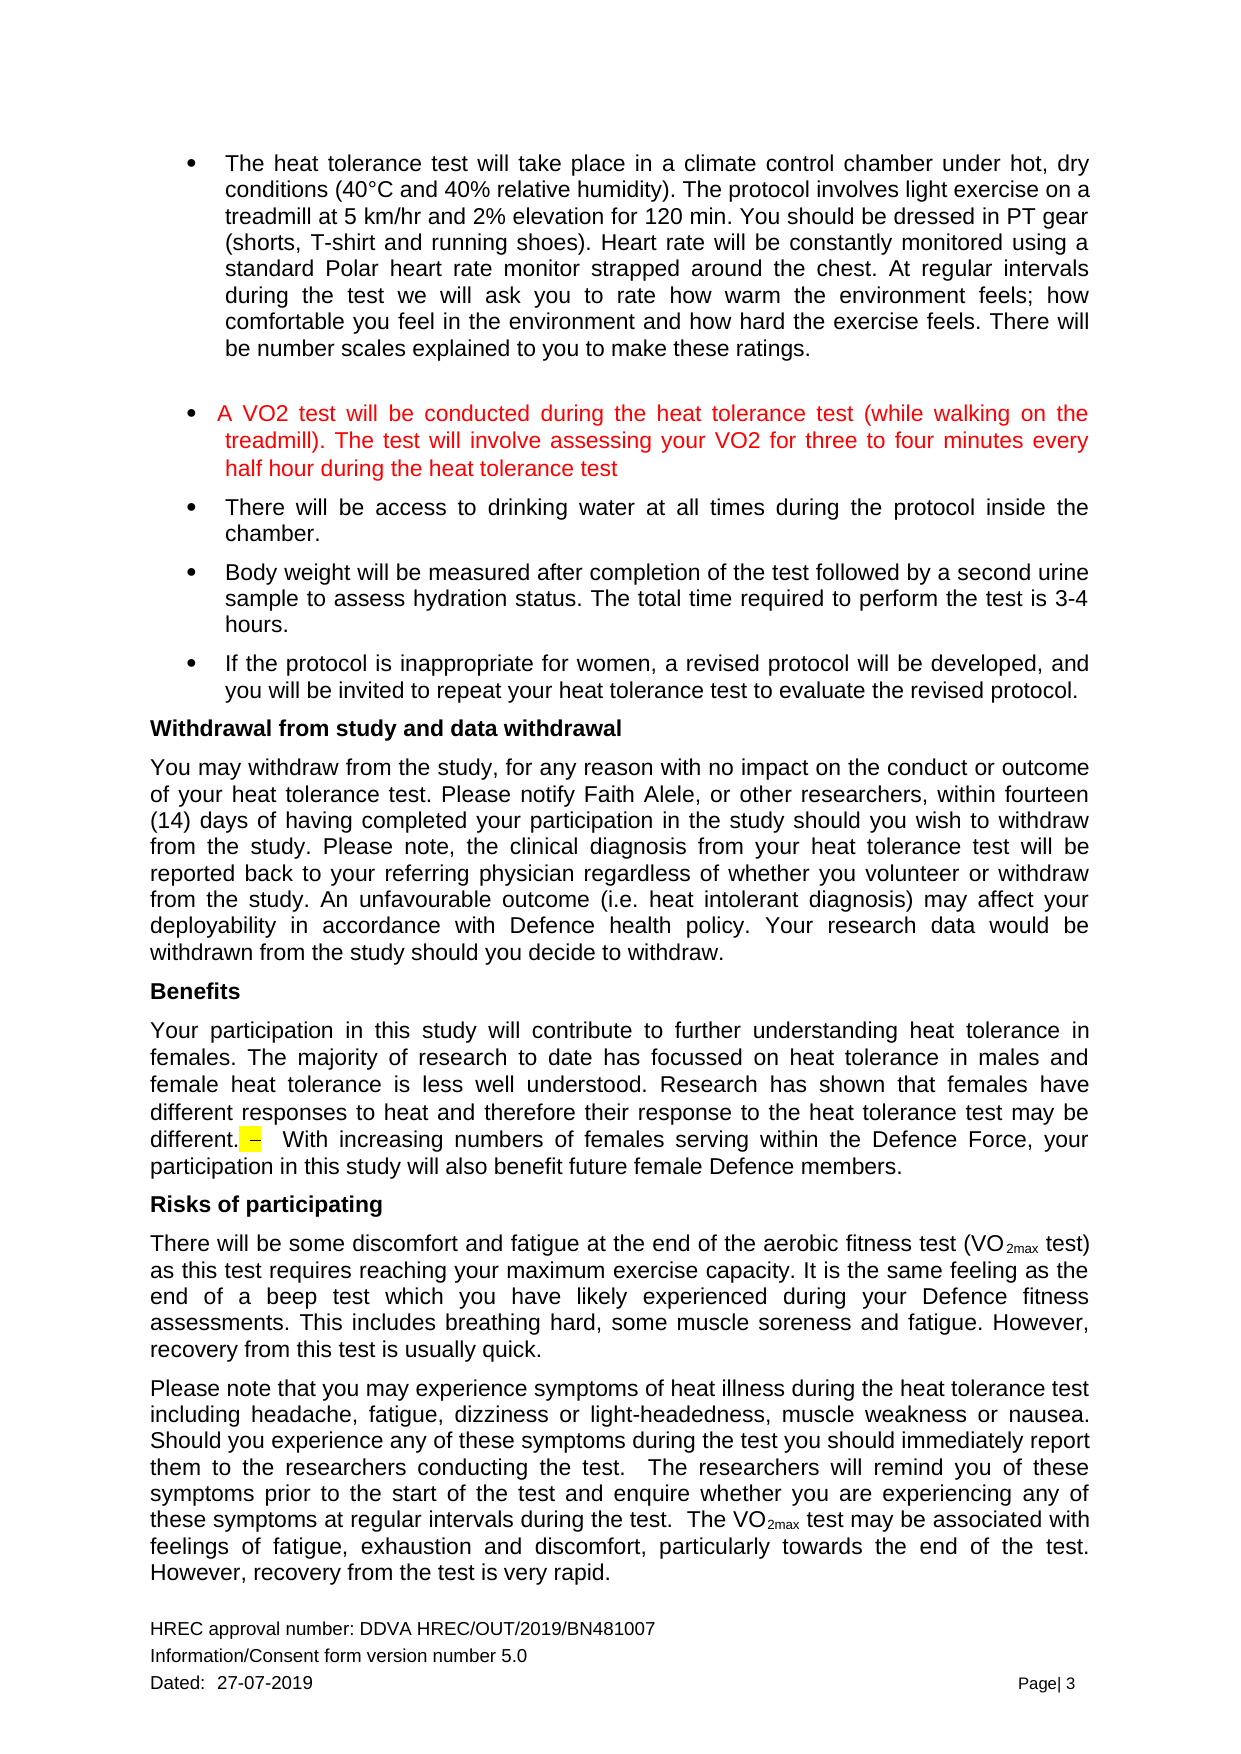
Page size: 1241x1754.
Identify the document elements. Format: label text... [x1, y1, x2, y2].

list A VO2 test will be conducted during the heat tolerance test (while walking on the treadmill). The test will involve assessing your VO2 for three to four minutes every half hour during the heat tolerance test [187, 400, 1090, 481]
list There will be access to drinking water at all times during the protocol inside the chamber. [187, 493, 1090, 546]
text Withdrawal from study and data withdrawal [150, 715, 1090, 742]
text Please note that you may experience symptoms of heat illness during the heat tolerance test including headache, fatigue, dizziness or light-headedness, muscle weakness or nausea. Should you experience any of these symptoms during the test you should immediately report them to the researchers conducting the test. The researchers will remind you of these symptoms prior to the start of the test and enquire whether you are experiencing any of these symptoms at regular intervals during the test. The VO2max test may be associated with feelings of fatigue, exhaustion and discomfort, particularly towards the end of the test. However, recovery from the test is very rapid. [150, 1374, 1090, 1585]
list Body weight will be measured after completion of the test followed by a second urine sample to assess hydration status. The total time required to perform the test is 3-4 hours. [187, 559, 1090, 638]
text There will be some discomfort and fatigue at the end of the aerobic fitness test (VO2max test) as this test requires reaching your maximum exercise capacity. It is the same feeling as the end of a beep test which you have likely experienced during your Defence fitness assessments. This includes breathing hard, some muscle soreness and fatigue. However, recovery from this test is usually quick. [150, 1230, 1090, 1362]
text Risks of participating [150, 1191, 1090, 1218]
text Your participation in this study will contribute to further understanding heat tolerance in females. The majority of research to date has focussed on heat tolerance in males and female heat tolerance is less well understood. Research has shown that females have different responses to heat and therefore their response to the heat tolerance test may be different. With increasing numbers of females serving within the Defence Force, your participation in this study will also benefit future female Defence members. [150, 1016, 1090, 1179]
list If the protocol is inappropriate for women, a revised protocol will be developed, and you will be invited to repeat your heat tolerance test to evaluate the revised protocol. [187, 650, 1090, 703]
text You may withdraw from the study, for any reason with no impact on the conduct or outcome of your heat tolerance test. Please notify Faith Alele, or other researchers, within fourteen (14) days of having completed your participation in the study should you wish to withdraw from the study. Please note, the clinical diagnosis from your heat tolerance test will be reported back to your referring physician regardless of whether you volunteer or withdraw from the study. An unfavourable outcome (i.e. heat intolerant diagnosis) may affect your deployability in accordance with Defence health policy. Your research data would be withdrawn from the study should you decide to withdraw. [150, 754, 1090, 965]
text Benefits [150, 978, 1090, 1004]
list The heat tolerance test will take place in a climate control chamber under hot, dry conditions (40°C and 40% relative humidity). The protocol involves light exercise on a treadmill at 5 km/hr and 2% elevation for 120 min. You should be dressed in PT gear (shorts, T-shirt and running shoes). Heart rate will be constantly monitored using a standard Polar heart rate monitor strapped around the chest. At regular intervals during the test we will ask you to rate how warm the environment feels; how comfortable you feel in the environment and how hard the exercise feels. There will be number scales explained to you to make these ratings. [187, 150, 1090, 361]
